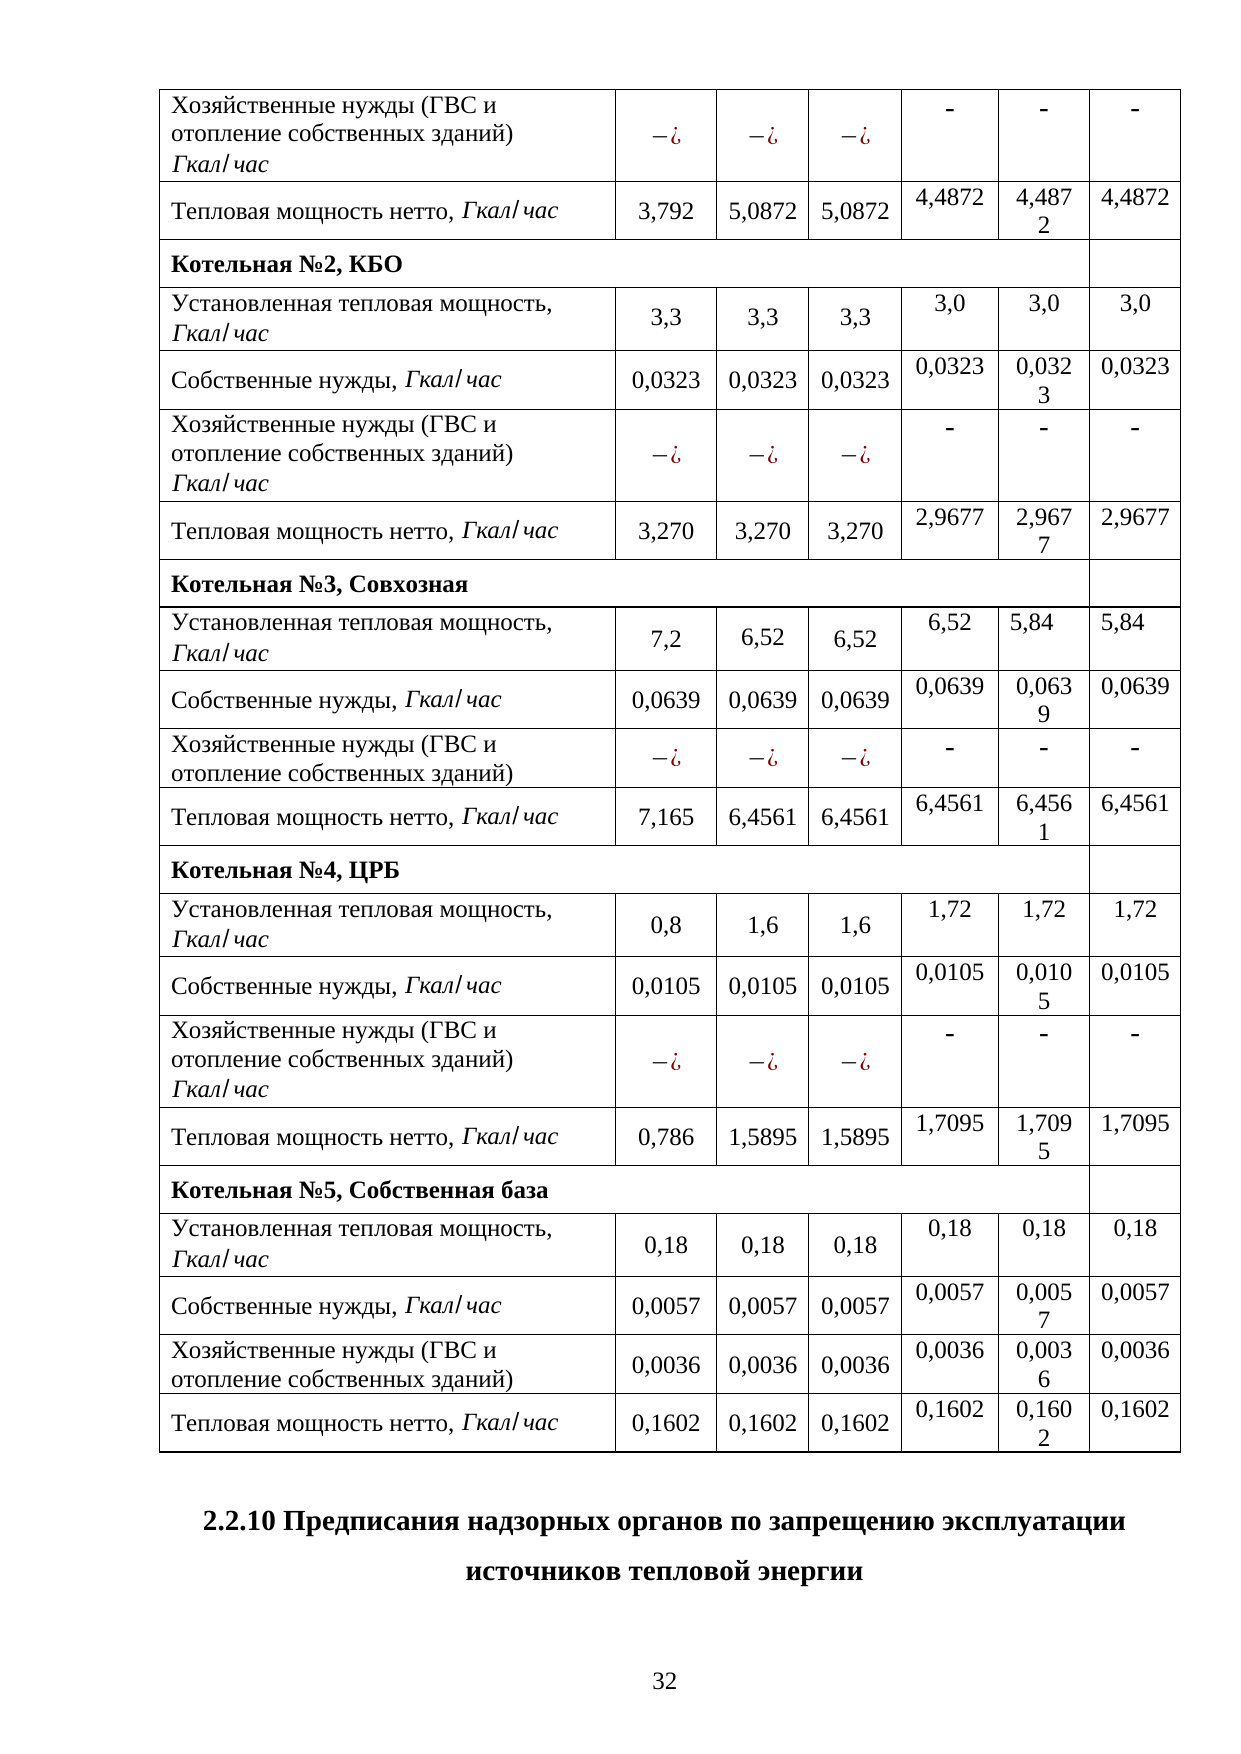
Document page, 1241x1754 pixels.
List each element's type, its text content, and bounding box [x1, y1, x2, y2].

table_cell 0,0036 [616, 1335, 716, 1393]
table_cell 0,1602 [999, 1394, 1089, 1451]
table_cell 6,4561 [999, 788, 1089, 845]
table_cell Собственные нужды, [160, 957, 615, 1014]
table_cell 4,4872 [902, 182, 998, 239]
table_cell Тепловая мощность нетто, [160, 1394, 615, 1451]
table_cell 3,0 [999, 288, 1089, 350]
table_cell - [1090, 90, 1180, 181]
table_cell 0,0057 [809, 1277, 901, 1334]
table_cell 0,1602 [1090, 1394, 1180, 1451]
table_cell 0,0323 [809, 351, 901, 408]
table_cell 3,270 [616, 502, 716, 559]
table_cell 0,0323 [616, 351, 716, 408]
table_cell 0,0105 [1090, 957, 1180, 1014]
table_cell 7,2 [616, 608, 716, 670]
table_cell 2,9677 [1090, 502, 1180, 559]
table_cell Котельная №2, КБО [160, 240, 1089, 287]
table_cell 0,0105 [999, 957, 1089, 1014]
table_cell 0,0057 [902, 1277, 998, 1334]
table_cell 0,0036 [999, 1335, 1089, 1393]
table_cell [616, 410, 716, 501]
table_cell 0,0639 [809, 671, 901, 728]
table_cell 1,72 [1090, 894, 1180, 956]
table_cell Хозяйственные нужды (ГВС и отопление собственных зданий) [160, 90, 615, 181]
table_cell 0,18 [902, 1214, 998, 1276]
table_cell Установленная тепловая мощность, [160, 288, 615, 350]
table_cell 0,0639 [717, 671, 808, 728]
table_cell 0,0639 [616, 671, 716, 728]
table_cell Котельная №5, Собственная база [160, 1166, 1089, 1212]
table_cell 0,0105 [809, 957, 901, 1014]
table_cell - [902, 729, 998, 787]
table_cell 6,52 [809, 608, 901, 670]
table_cell 0,1602 [902, 1394, 998, 1451]
table_cell 0,1602 [616, 1394, 716, 1451]
table_cell - [902, 1016, 998, 1107]
table_cell 2,9677 [902, 502, 998, 559]
table_cell [1090, 1166, 1180, 1212]
table_cell Установленная тепловая мощность, [160, 1214, 615, 1276]
table_cell 0,0036 [809, 1335, 901, 1393]
table_cell Собственные нужды, [160, 1277, 615, 1334]
table_cell 6,52 [902, 608, 998, 670]
table_cell 4,4872 [999, 182, 1089, 239]
table_cell - [1090, 1016, 1180, 1107]
table_cell 0,0057 [717, 1277, 808, 1334]
table_cell 0,0105 [717, 957, 808, 1014]
table_cell 6,52 [717, 608, 808, 670]
table_cell 1,72 [902, 894, 998, 956]
table_cell Тепловая мощность нетто, [160, 788, 615, 845]
table_cell 1,72 [999, 894, 1089, 956]
table_cell 1,7095 [999, 1108, 1089, 1165]
table_cell [717, 1016, 808, 1107]
table_cell - [1090, 410, 1180, 501]
table_cell 0,0639 [902, 671, 998, 728]
table_cell [616, 729, 716, 787]
table_cell [1090, 560, 1180, 606]
table_cell 5,0872 [717, 182, 808, 239]
table_cell 0,0057 [999, 1277, 1089, 1334]
text 2.2.10 Предписания надзорных органов по запрещению эксплуатации источников тепловой энергии [159, 1503, 1169, 1587]
table_cell 6,4561 [809, 788, 901, 845]
table_cell 0,1602 [717, 1394, 808, 1451]
table_cell 3,3 [717, 288, 808, 350]
table_cell Котельная №4, ЦРБ [160, 846, 1089, 893]
table_cell 1,6 [717, 894, 808, 956]
table_cell 7,165 [616, 788, 716, 845]
table_cell Тепловая мощность нетто, [160, 182, 615, 239]
table_cell 0,0323 [902, 351, 998, 408]
table_cell 1,5895 [809, 1108, 901, 1165]
table_cell 3,0 [902, 288, 998, 350]
table_cell [717, 729, 808, 787]
table_cell - [902, 90, 998, 181]
table_cell [809, 729, 901, 787]
table_cell 5,84 [999, 608, 1089, 670]
table_cell - [999, 729, 1089, 787]
table_cell 0,786 [616, 1108, 716, 1165]
table_cell Установленная тепловая мощность, [160, 894, 615, 956]
table_cell 4,4872 [1090, 182, 1180, 239]
table_cell - [902, 410, 998, 501]
table_cell [717, 410, 808, 501]
table_cell - [999, 90, 1089, 181]
table_cell 0,0036 [902, 1335, 998, 1393]
table_cell Собственные нужды, [160, 351, 615, 408]
table_cell Хозяйственные нужды (ГВС и отопление собственных зданий) [160, 1335, 615, 1393]
table_cell Собственные нужды, [160, 671, 615, 728]
table_cell 0,0036 [717, 1335, 808, 1393]
table_cell [809, 90, 901, 181]
table_cell 5,84 [1090, 608, 1180, 670]
table_cell [1090, 240, 1180, 287]
table_cell 0,0036 [1090, 1335, 1180, 1393]
table_cell 0,1602 [809, 1394, 901, 1451]
table_cell 0,18 [1090, 1214, 1180, 1276]
table_cell 0,0323 [717, 351, 808, 408]
table_cell 3,0 [1090, 288, 1180, 350]
table_cell Хозяйственные нужды (ГВС и отопление собственных зданий) [160, 410, 615, 501]
table_cell 0,0323 [1090, 351, 1180, 408]
table_cell 3,3 [616, 288, 716, 350]
table_cell 5,0872 [809, 182, 901, 239]
table_cell Тепловая мощность нетто, [160, 1108, 615, 1165]
table_cell 1,7095 [1090, 1108, 1180, 1165]
table_cell [809, 1016, 901, 1107]
table_cell [616, 90, 716, 181]
table_cell - [999, 1016, 1089, 1107]
table_cell 0,0057 [616, 1277, 716, 1334]
table_cell 6,4561 [902, 788, 998, 845]
table_cell 3,792 [616, 182, 716, 239]
table_cell Тепловая мощность нетто, [160, 502, 615, 559]
table_cell - [1090, 729, 1180, 787]
table_cell Котельная №3, Совхозная [160, 560, 1089, 606]
table_cell 0,18 [717, 1214, 808, 1276]
table_cell 0,18 [616, 1214, 716, 1276]
table_cell 0,0639 [999, 671, 1089, 728]
table_cell 6,4561 [1090, 788, 1180, 845]
table_cell 6,4561 [717, 788, 808, 845]
table_cell 0,18 [999, 1214, 1089, 1276]
table_cell 1,5895 [717, 1108, 808, 1165]
table_cell 3,3 [809, 288, 901, 350]
table_cell [1090, 846, 1180, 893]
table_cell 2,9677 [999, 502, 1089, 559]
table_cell 0,8 [616, 894, 716, 956]
table_cell 3,270 [717, 502, 808, 559]
table_cell 0,0105 [616, 957, 716, 1014]
table_cell 0,0057 [1090, 1277, 1180, 1334]
table_cell 3,270 [809, 502, 901, 559]
table_cell [809, 410, 901, 501]
table_cell [717, 90, 808, 181]
table_cell 0,0323 [999, 351, 1089, 408]
table_cell 0,0105 [902, 957, 998, 1014]
table_cell 0,0639 [1090, 671, 1180, 728]
table_cell 1,6 [809, 894, 901, 956]
table_cell Установленная тепловая мощность, [160, 608, 615, 670]
table_cell 1,7095 [902, 1108, 998, 1165]
table_cell Хозяйственные нужды (ГВС и отопление собственных зданий) [160, 1016, 615, 1107]
table_cell - [999, 410, 1089, 501]
table_cell Хозяйственные нужды (ГВС и отопление собственных зданий) [160, 729, 615, 787]
table_cell 0,18 [809, 1214, 901, 1276]
table_cell [616, 1016, 716, 1107]
